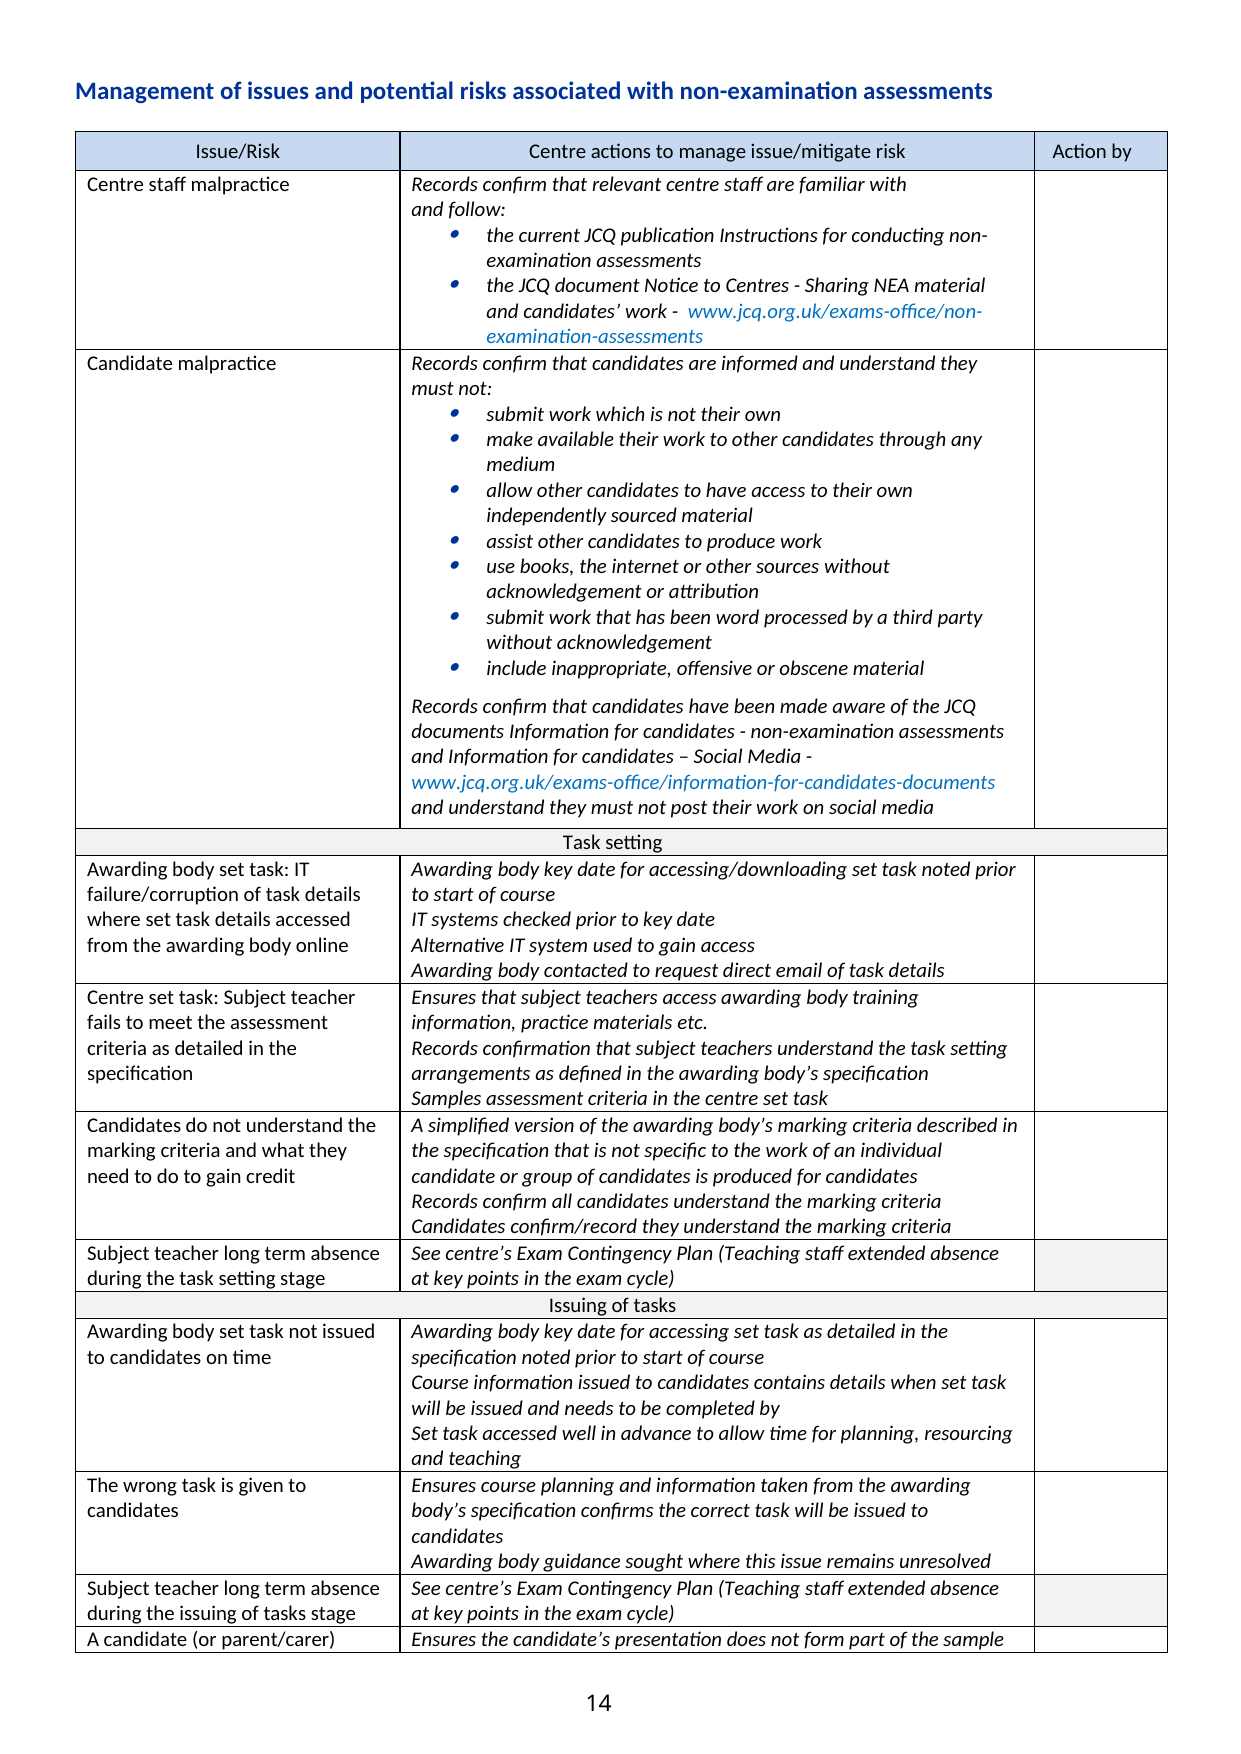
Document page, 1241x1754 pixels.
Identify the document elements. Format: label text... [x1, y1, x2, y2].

table_cell [1035, 1627, 1167, 1652]
subtitle Management of issues and potential risks associated with non-examination assessments [75, 75, 1122, 106]
table_header Issue/Risk [76, 132, 399, 170]
table_cell See centre’s Exam Contingency Plan (Teaching staff extended absence at key points in the exam cycle) [401, 1240, 1034, 1291]
table_cell Awarding body set task: IT failure/corruption of task details where set task details accessed from the awarding body online [76, 856, 399, 983]
table_cell Records confirm that candidates are informed and understand they must not: submit work which is not their own make available their work to other candidates through any medium allow other candidates to have access to their own independently sourced material assist other candidates to produce work use books, the internet or other sources without acknowledgement or attribution submit work that has been word processed by a third party without acknowledgement include inappropriate, offensive or obscene material Records confirm that candidates have been made aware of the JCQ documents Information for candidates - non-examination assessments and Information for candidates – Social Media - www.jcq.org.uk/exams-office/information-for-candidates-documents and understand they must not post their work on social media [401, 350, 1034, 828]
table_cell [76, 1627, 399, 1652]
table_cell Awarding body key date for accessing/downloading set task noted prior to start of course IT systems checked prior to key date Alternative IT system used to gain access Awarding body contacted to request direct email of task details [401, 856, 1034, 983]
table_cell Ensures course planning and information taken from the awarding body’s specification confirms the correct task will be issued to candidates Awarding body guidance sought where this issue remains unresolved [401, 1472, 1034, 1574]
table_cell Centre set task: Subject teacher fails to meet the assessment criteria as detailed in the specification [76, 984, 399, 1111]
table_cell Candidate malpractice [76, 350, 399, 828]
table_cell [1035, 1472, 1167, 1574]
table_cell See centre’s Exam Contingency Plan (Teaching staff extended absence at key points in the exam cycle) [401, 1575, 1034, 1626]
table_cell Ensures that subject teachers access awarding body training information, practice materials etc. Records confirmation that subject teachers understand the task setting arrangements as defined in the awarding body’s specification Samples assessment criteria in the centre set task [401, 984, 1034, 1111]
table_cell Candidates do not understand the marking criteria and what they need to do to gain credit [76, 1112, 399, 1239]
table_cell [1035, 984, 1167, 1111]
table_header Action by [1035, 132, 1167, 170]
table_cell Awarding body set task not issued to candidates on time [76, 1319, 399, 1471]
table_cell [401, 1627, 1034, 1652]
table_cell Centre staff malpractice [76, 171, 399, 349]
table_cell [1035, 1319, 1167, 1471]
table_cell Subject teacher long term absence during the issuing of tasks stage [76, 1575, 399, 1626]
table_cell [1035, 856, 1167, 983]
table_header Centre actions to manage issue/mitigate risk [401, 132, 1034, 170]
table_cell Issuing of tasks [76, 1292, 1167, 1317]
table_cell [1035, 350, 1167, 828]
table_cell The wrong task is given to candidates [76, 1472, 399, 1574]
table_cell [1035, 171, 1167, 349]
table_cell A simplified version of the awarding body’s marking criteria described in the specification that is not specific to the work of an individual candidate or group of candidates is produced for candidates Records confirm all candidates understand the marking criteria Candidates confirm/record they understand the marking criteria [401, 1112, 1034, 1239]
table_cell Records confirm that relevant centre staff are familiar with and follow: the current JCQ publication Instructions for conducting non-examination assessments the JCQ document Notice to Centres - Sharing NEA material and candidates’ work - www.jcq.org.uk/exams-office/non-examination-assessments [401, 171, 1034, 349]
table_cell Awarding body key date for accessing set task as detailed in the specification noted prior to start of course Course information issued to candidates contains details when set task will be issued and needs to be completed by Set task accessed well in advance to allow time for planning, resourcing and teaching [401, 1319, 1034, 1471]
table_cell Subject teacher long term absence during the task setting stage [76, 1240, 399, 1291]
table_cell [1035, 1240, 1167, 1291]
table_cell Task setting [76, 829, 1167, 855]
table_cell [1035, 1575, 1167, 1626]
table_cell [1035, 1112, 1167, 1239]
